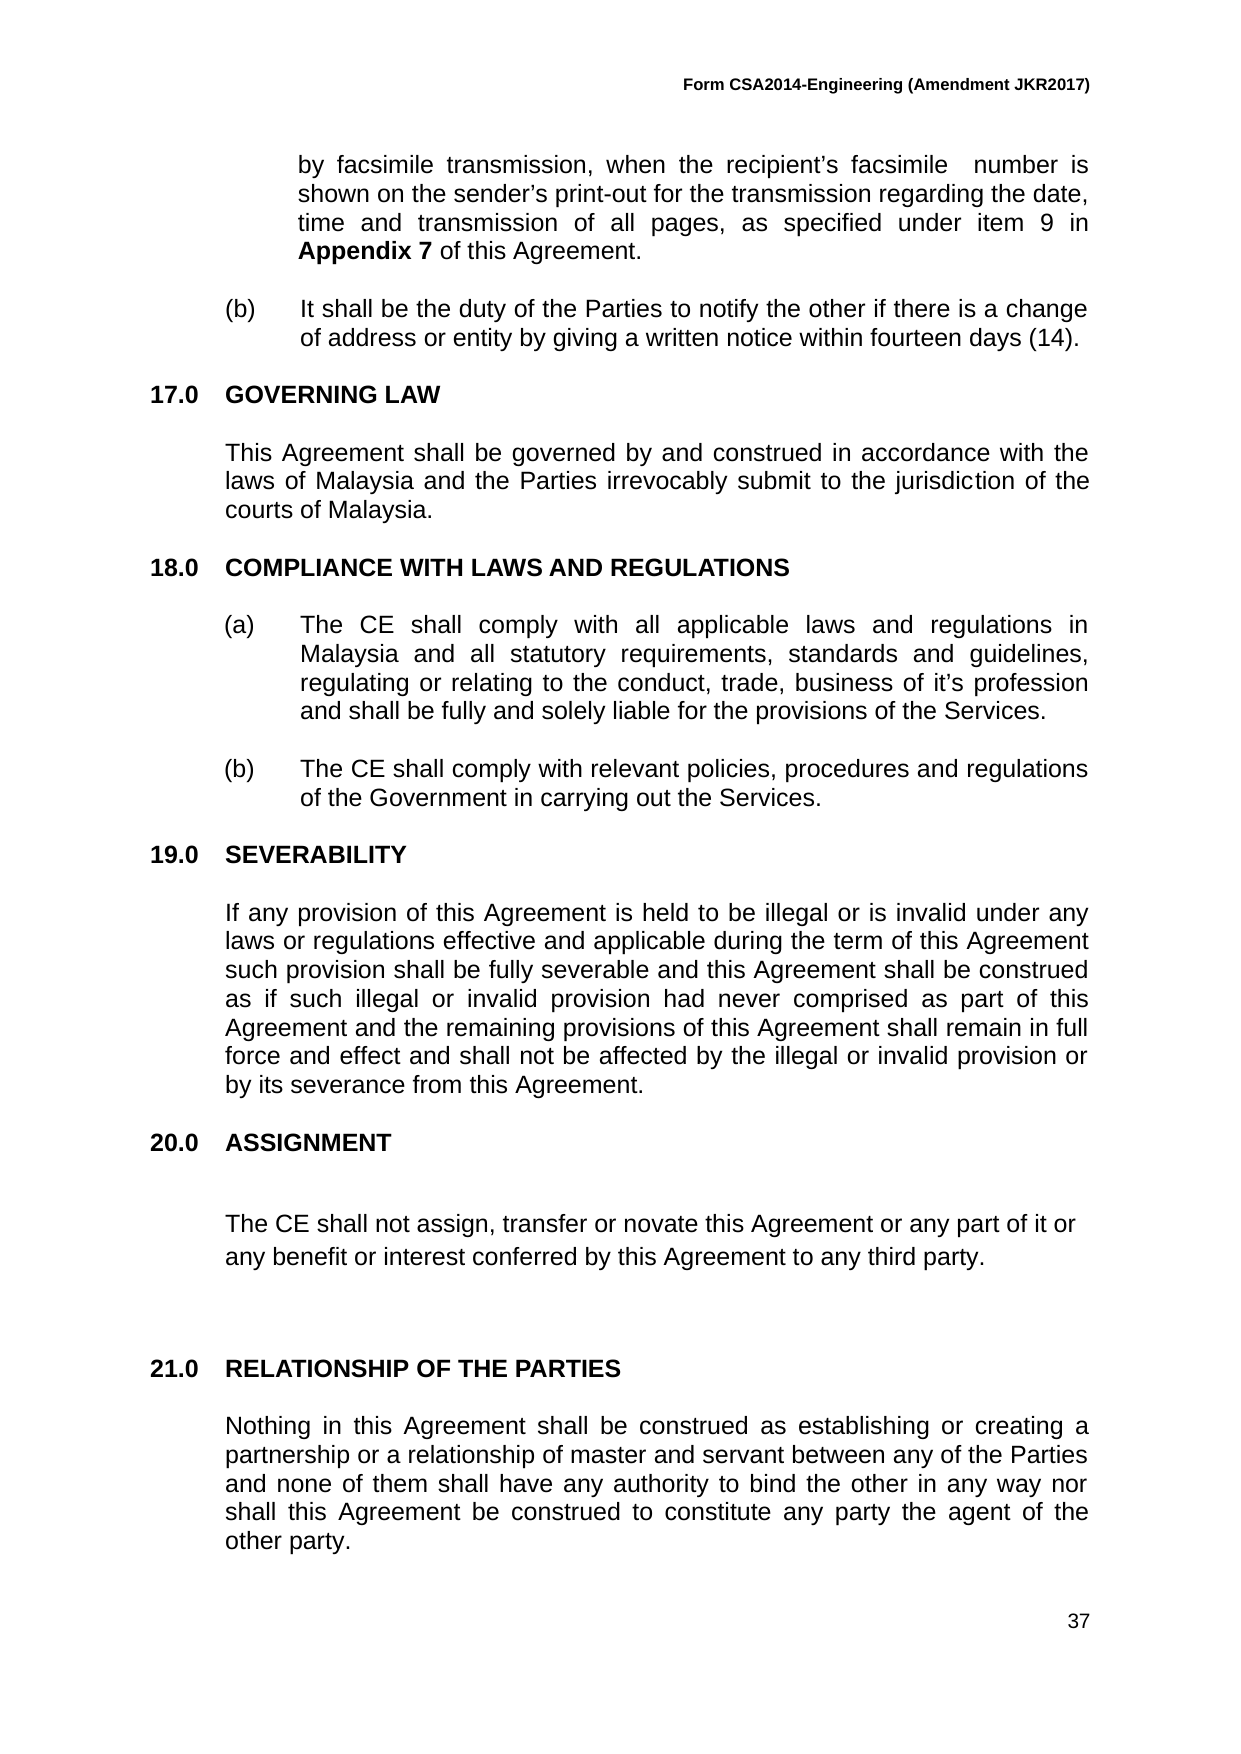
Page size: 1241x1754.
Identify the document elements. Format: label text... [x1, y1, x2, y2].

subtitle COMPLIANCE WITH LAWS AND REGULATIONS [150, 552, 1090, 581]
list The CE shall comply with relevant policies, procedures and regulations of the Government in carrying out the Services. [224, 754, 1090, 811]
list The CE shall comply with all applicable laws and regulations in Malaysia and all statutory requirements, standards and guidelines, regulating or relating to the conduct, trade, business of it’s profession and shall be fully and solely liable for the provisions of the Services. [224, 610, 1090, 725]
subtitle ASSIGNMENT [150, 1127, 1090, 1156]
subtitle GOVERNING LAW [150, 380, 1090, 409]
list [224, 150, 1090, 265]
list It shall be the duty of the Parties to notify the other if there is a change of address or entity by giving a written notice within fourteen days (14). [225, 294, 1090, 351]
text This Agreement shall be governed by and construed in accordance with the laws of Malaysia and the Parties irrevocably submit to the jurisdiction of the courts of Malaysia. [225, 437, 1090, 524]
subtitle RELATIONSHIP OF THE PARTIES [150, 1354, 1090, 1382]
subtitle SEVERABILITY [150, 840, 1090, 869]
text Nothing in this Agreement shall be construed as establishing or creating a partnership or a relationship of master and servant between any of the Parties and none of them shall have any authority to bind the other in any way nor shall this Agreement be construed to constitute any party the agent of the other party. [225, 1411, 1090, 1555]
text The CE shall not assign, transfer or novate this Agreement or any part of it or any benefit or interest conferred by this Agreement to any third party. [225, 1209, 1090, 1271]
text If any provision of this Agreement is held to be illegal or is invalid under any laws or regulations effective and applicable during the term of this Agreement such provision shall be fully severable and this Agreement shall be construed as if such illegal or invalid provision had never comprised as part of this Agreement and the remaining provisions of this Agreement shall remain in full force and effect and shall not be affected by the illegal or invalid provision or by its severance from this Agreement. [225, 897, 1090, 1099]
